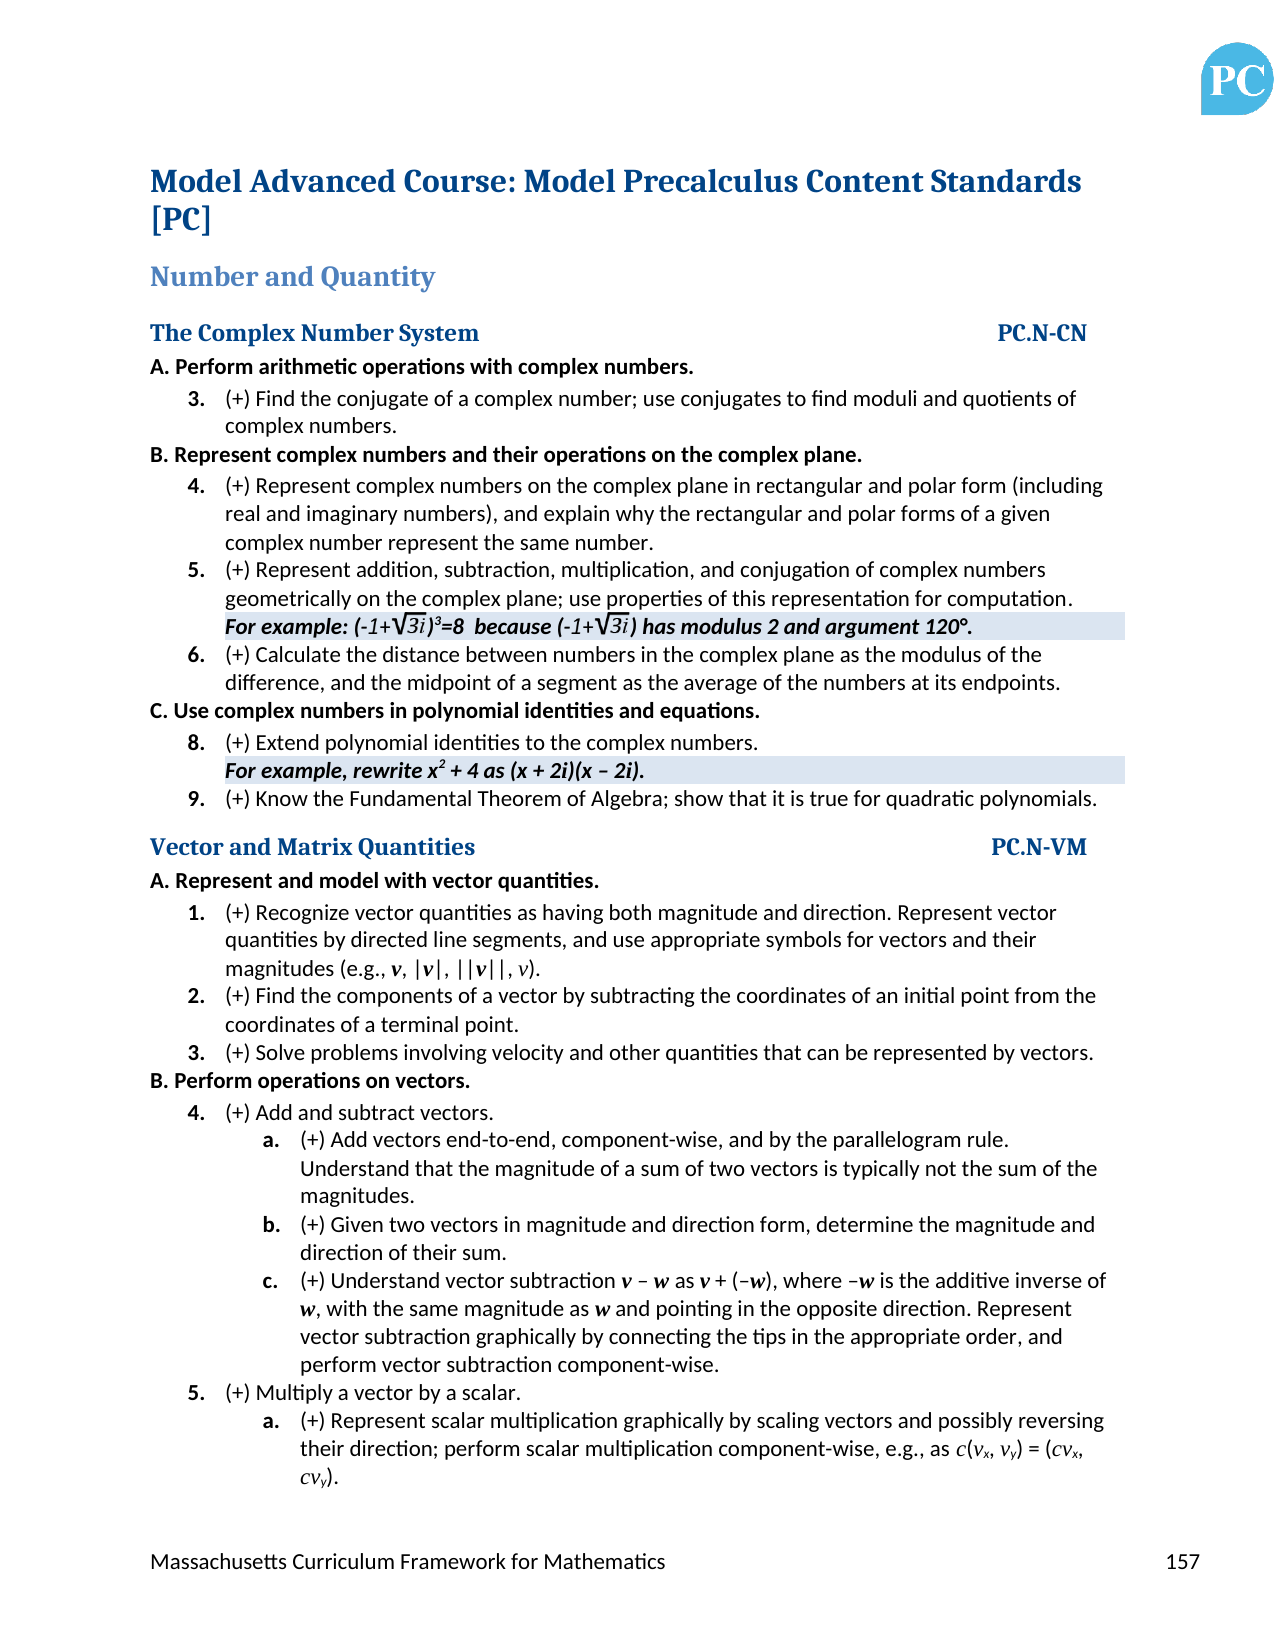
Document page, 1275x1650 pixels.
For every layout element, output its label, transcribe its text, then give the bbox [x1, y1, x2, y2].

picture [563, 611, 630, 635]
subtitle Model Advanced Course: Model Precalculus Content Standards [PC] [150, 162, 1125, 239]
list (+) Given two vectors in magnitude and direction form, determine the magnitude and direction of their sum. [262, 1210, 1125, 1266]
list (+) Represent complex numbers on the complex plane in rectangular and polar form (including real and imaginary numbers), and explain why the rectangular and polar forms of a given complex number represent the same number. [187, 472, 1125, 556]
list (+) Multiply a vector by a scalar. [187, 1378, 1125, 1406]
text For example, rewrite x2 + 4 as (x + 2i)(x – 2i). [225, 756, 1125, 784]
picture [1200, 41, 1275, 117]
list (+) Know the Fundamental Theorem of Algebra; show that it is true for quadratic polynomials. [187, 784, 1125, 812]
text B. Represent complex numbers and their operations on the complex plane. [150, 440, 1125, 468]
text A. Perform arithmetic operations with complex numbers. [150, 352, 1125, 380]
list (+) Solve problems involving velocity and other quantities that can be represented by vectors. [187, 1038, 1125, 1066]
subtitle Vector and Matrix Quantities PC.N-VM [150, 833, 1125, 862]
list (+) Calculate the distance between numbers in the complex plane as the modulus of the difference, and the midpoint of a segment as the average of the numbers at its endpoints. [187, 640, 1125, 696]
list (+) Find the components of a vector by subtracting the coordinates of an initial point from the coordinates of a terminal point. [187, 982, 1125, 1038]
text B. Perform operations on vectors. [150, 1066, 1125, 1094]
text A. Represent and model with vector quantities. [150, 866, 1125, 894]
list (+) Understand vector subtraction v – w as v + (–w), where –w is the additive inverse of w, with the same magnitude as w and pointing in the opposite direction. Represent vector subtraction graphically by connecting the tips in the appropriate order, and perform vector subtraction component-wise. [262, 1266, 1125, 1378]
picture [360, 611, 427, 635]
list (+) Find the conjugate of a complex number; use conjugates to find moduli and quotients of complex numbers. [187, 384, 1125, 440]
text C. Use complex numbers in polynomial identities and equations. [150, 696, 1125, 724]
subtitle The Complex Number System PC.N-CN [150, 319, 1125, 348]
list (+) Represent scalar multiplication graphically by scaling vectors and possibly reversing their direction; perform scalar multiplication component-wise, e.g., as c(vx, vy) = (cvx, cvy). [262, 1406, 1125, 1490]
subtitle Number and Quantity [150, 260, 1125, 293]
list (+) Add and subtract vectors. [187, 1098, 1125, 1126]
text For example: ()3=8 because () has modulus 2 and argument 120°. [225, 612, 1125, 640]
list (+) Extend polynomial identities to the complex numbers. [187, 728, 1125, 756]
list (+) Add vectors end-to-end, component-wise, and by the parallelogram rule. Understand that the magnitude of a sum of two vectors is typically not the sum of the magnitudes. [262, 1126, 1125, 1210]
list (+) Represent addition, subtraction, multiplication, and conjugation of complex numbers geometrically on the complex plane; use properties of this representation for computation. [187, 556, 1125, 612]
list (+) Recognize vector quantities as having both magnitude and direction. Represent vector quantities by directed line segments, and use appropriate symbols for vectors and their magnitudes (e.g., v, |v|, ||v||, v). [187, 898, 1125, 982]
